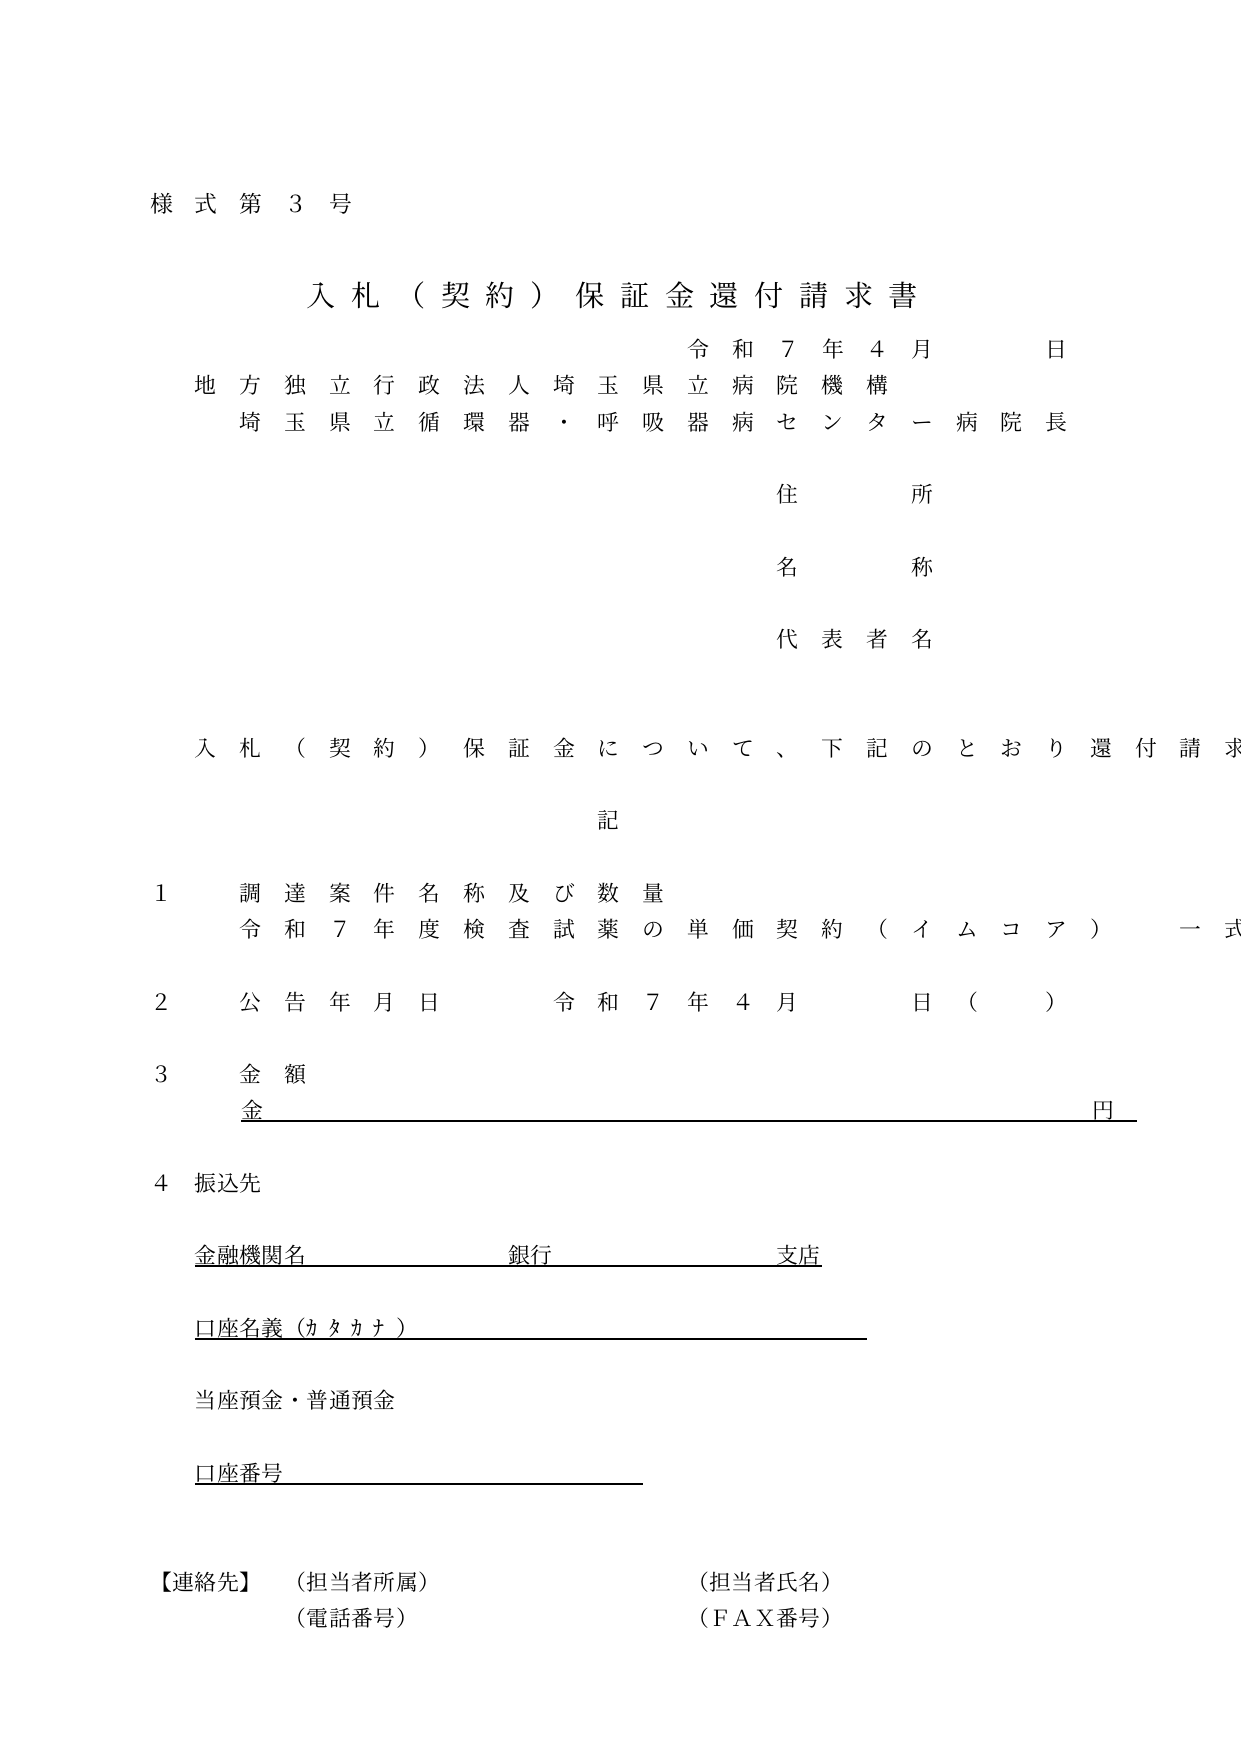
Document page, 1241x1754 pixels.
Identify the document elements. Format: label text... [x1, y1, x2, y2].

text 当座預金・普通預金 [150, 1381, 1090, 1417]
text 埼玉県立循環器・呼吸器病センター病院長 [150, 402, 1090, 439]
text 記 [150, 801, 1090, 837]
text 住 所 [150, 475, 1090, 511]
text 【連絡先】 （担当者所属） （担当者氏名） [150, 1562, 1090, 1599]
text 令和７年度検査試薬の単価契約（イムコア） 一式 [150, 910, 1090, 946]
text 令和７年４月 日 [150, 330, 1090, 366]
text 地方独立行政法人埼玉県立病院機構 [150, 366, 1090, 402]
text 口座名義（ｶﾀｶﾅ） [150, 1309, 1090, 1345]
text 口座番号 [150, 1454, 1090, 1490]
text 入札（契約）保証金還付請求書 [150, 257, 1090, 330]
text 金 円 [150, 1091, 1090, 1127]
text 名 称 [150, 547, 1090, 584]
text １ 調達案件名称及び数量 [150, 874, 1090, 910]
text ２ 公告年月日 令和７年４月 日（ ） [150, 982, 1090, 1019]
text 様式第３号 [150, 185, 1090, 221]
text 金融機関名 銀行 支店 [150, 1236, 1090, 1272]
text 入札（契約）保証金について、下記のとおり還付請求いたします。 [150, 729, 1090, 765]
text 代表者名 ㊞ [150, 620, 1090, 656]
text ３ 金額 [150, 1055, 1090, 1091]
text ４ 振込先 [150, 1164, 1090, 1200]
text （電話番号） （ＦＡＸ番号） [150, 1599, 1090, 1635]
